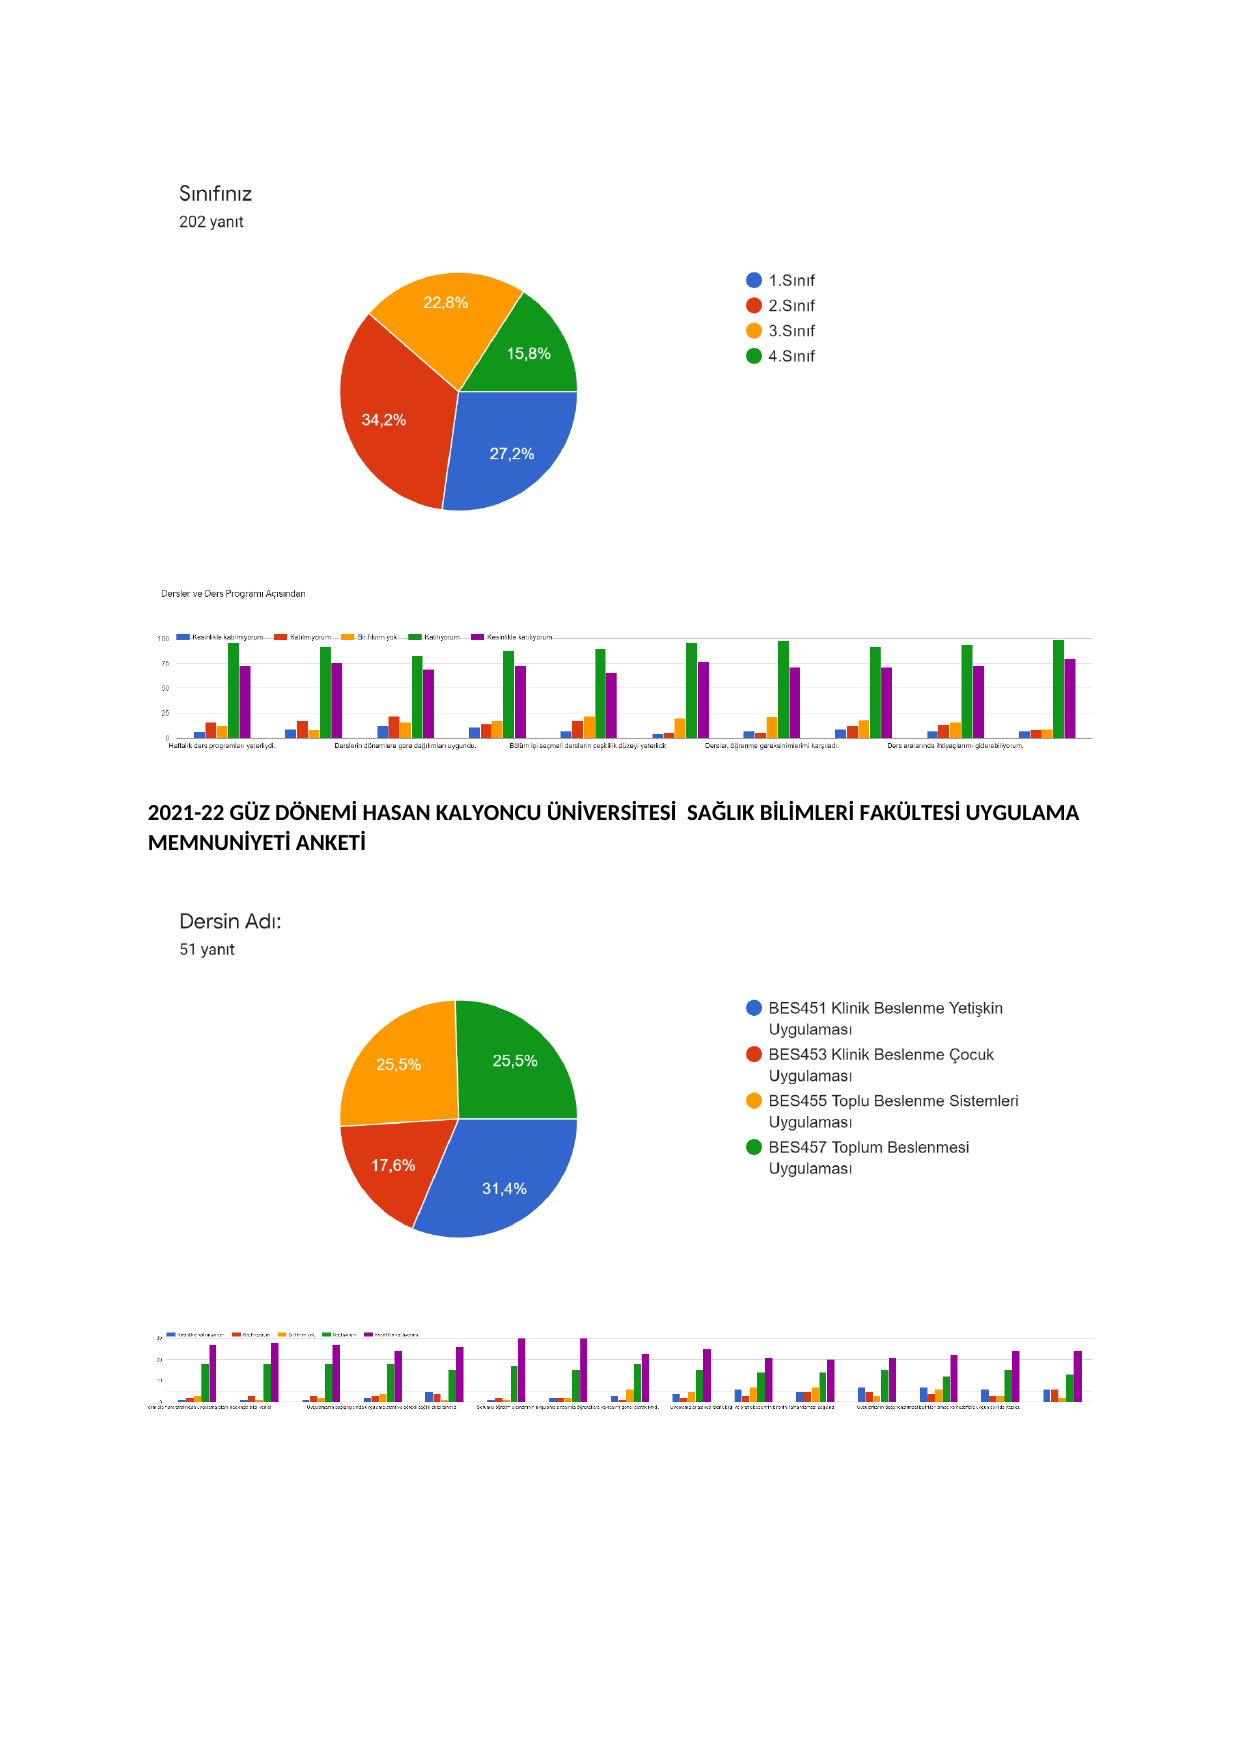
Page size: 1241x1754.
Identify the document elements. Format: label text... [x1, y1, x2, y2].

picture [147, 574, 1093, 780]
picture [147, 875, 1093, 1283]
picture [147, 1301, 1093, 1430]
text 2021-22 GÜZ DÖNEMİ HASAN KALYONCU ÜNİVERSİTESİ SAĞLIK BİLİMLERİ FAKÜLTESİ UYGULAMA MEMNUNİYETİ ANKETİ [148, 798, 1093, 856]
picture [147, 147, 1093, 556]
